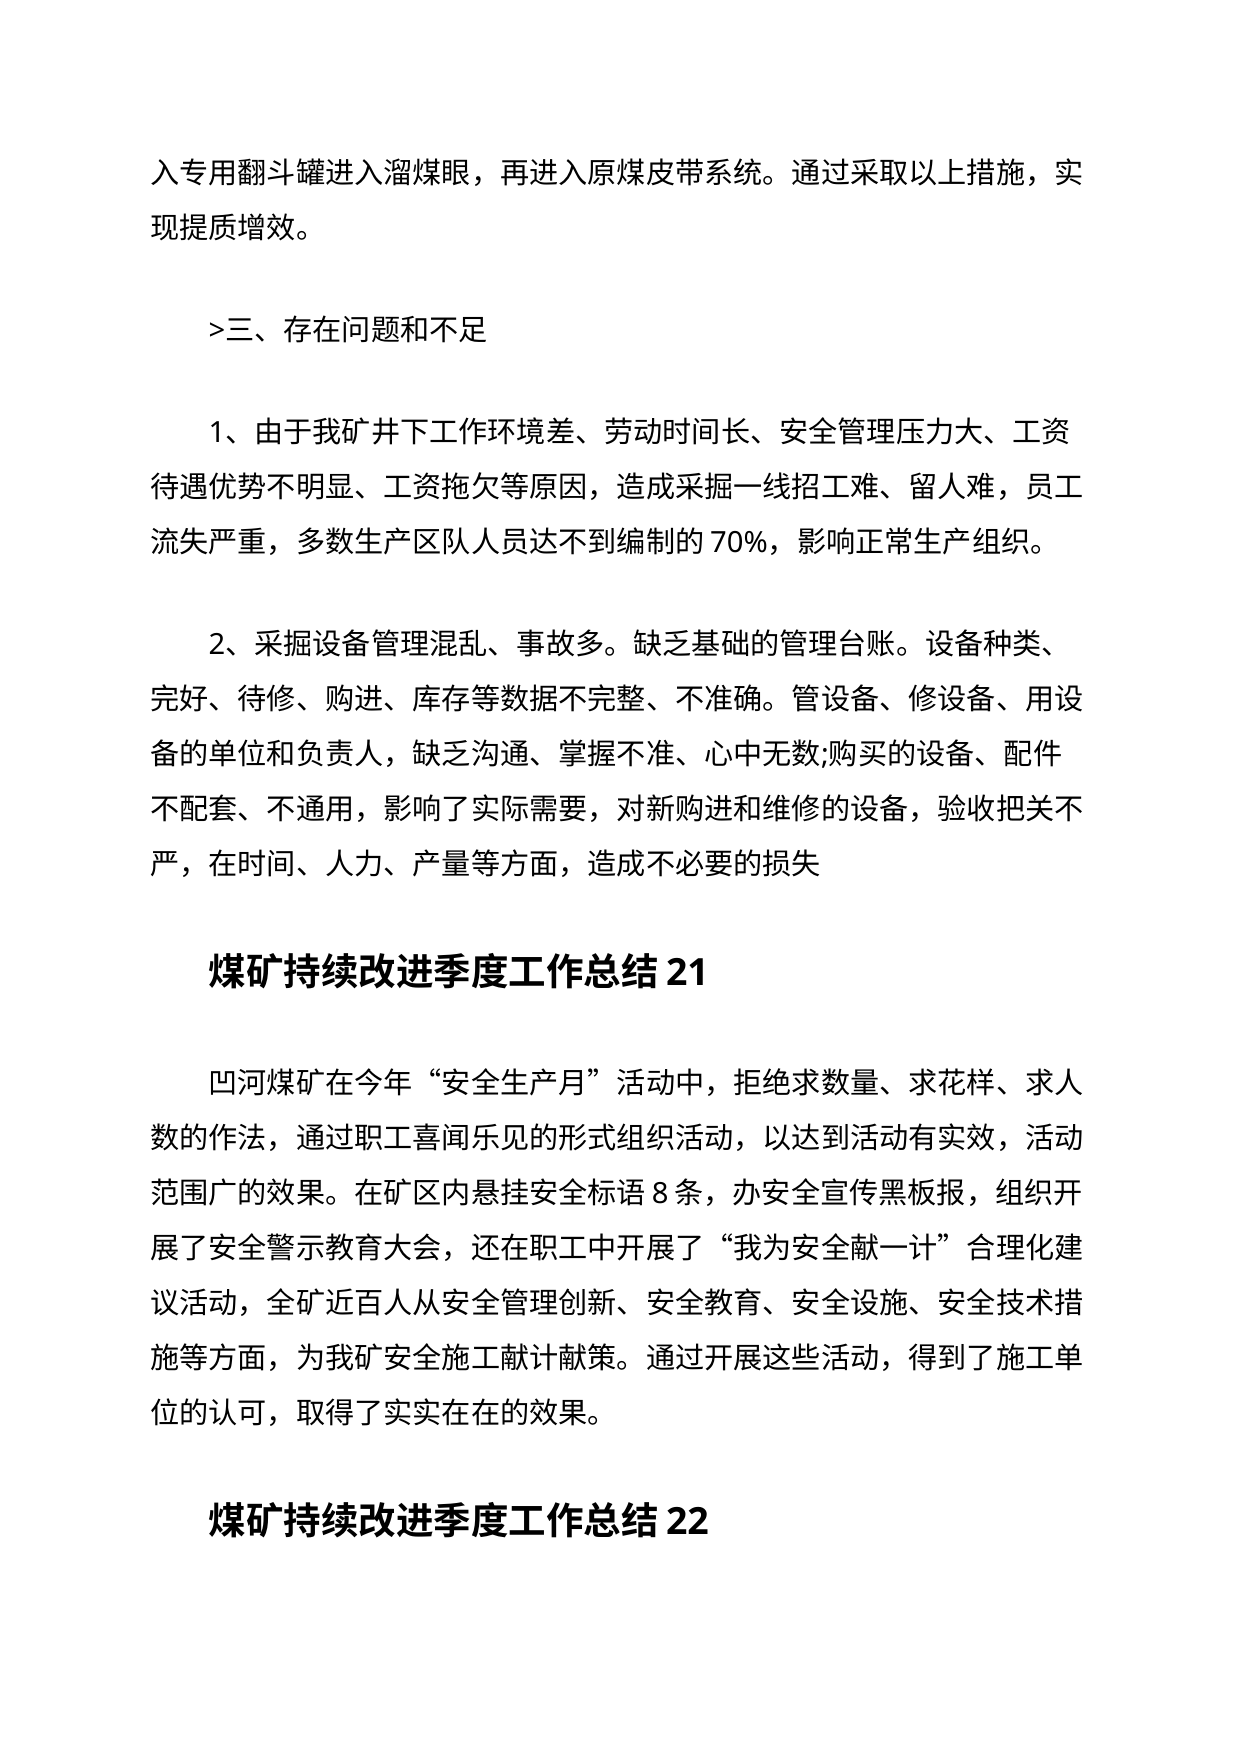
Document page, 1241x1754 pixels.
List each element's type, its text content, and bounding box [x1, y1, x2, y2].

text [150, 150, 1090, 247]
text 煤矿持续改进季度工作总结21 [150, 942, 1090, 997]
text >三、存在问题和不足 [150, 307, 1090, 349]
text 煤矿持续改进季度工作总结22 [150, 1491, 1090, 1545]
text 2、采掘设备管理混乱、事故多。缺乏基础的管理台账。设备种类、完好、待修、购进、库存等数据不完整、不准确。管设备、修设备、用设备的单位和负责人，缺乏沟通、掌握不准、心中无数;购买的设备、配件不配套、不通用，影响了实际需要，对新购进和维修的设备，验收把关不严，在时间、人力、产量等方面，造成不必要的损失 [150, 621, 1090, 883]
text 凹河煤矿在今年“安全生产月”活动中，拒绝求数量、求花样、求人数的作法，通过职工喜闻乐见的形式组织活动，以达到活动有实效，活动范围广的效果。在矿区内悬挂安全标语8条，办安全宣传黑板报，组织开展了安全警示教育大会，还在职工中开展了“我为安全献一计”合理化建议活动，全矿近百人从安全管理创新、安全教育、安全设施、安全技术措施等方面，为我矿安全施工献计献策。通过开展这些活动，得到了施工单位的认可，取得了实实在在的效果。 [150, 1060, 1090, 1431]
text 1、由于我矿井下工作环境差、劳动时间长、安全管理压力大、工资待遇优势不明显、工资拖欠等原因，造成采掘一线招工难、留人难，员工流失严重，多数生产区队人员达不到编制的70%，影响正常生产组织。 [150, 409, 1090, 561]
